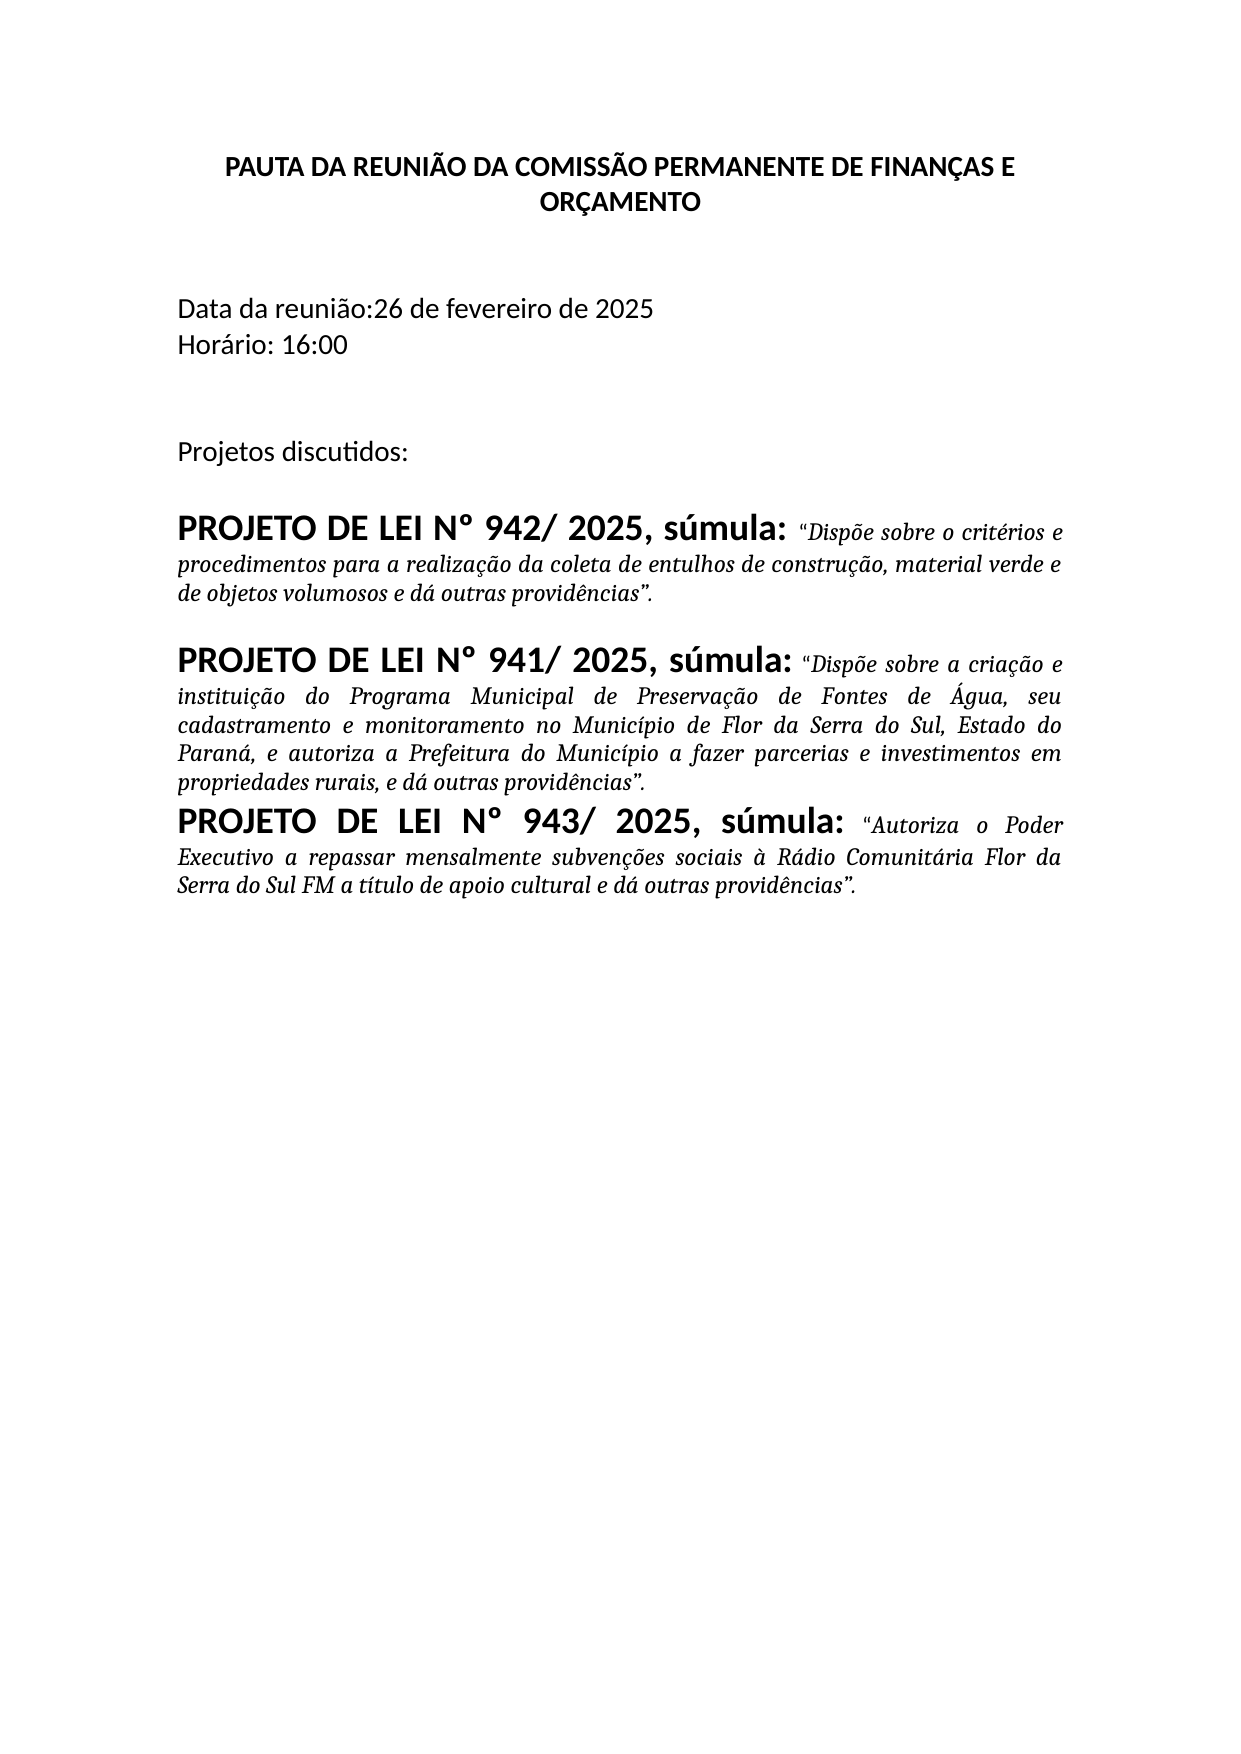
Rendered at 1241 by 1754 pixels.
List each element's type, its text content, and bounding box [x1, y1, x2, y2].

text Projetos discutidos: [177, 433, 1063, 468]
text Horário: 16:00 [177, 326, 1063, 361]
text PROJETO DE LEI Nº 941/ 2025, súmula: “Dispõe sobre a criação e instituição do Programa Municipal de Preservação de Fontes de Água, seu cadastramento e monitoramento no Município de Flor da Serra do Sul, Estado do Paraná, e autoriza a Prefeitura do Município a fazer parcerias e investimentos em propriedades rurais, e dá outras providências”. [177, 636, 1063, 797]
text PAUTA DA REUNIÃO DA COMISSÃO PERMANENTE DE FINANÇAS E ORÇAMENTO [177, 148, 1063, 219]
text PROJETO DE LEI Nº 943/ 2025, súmula: “Autoriza o Poder Executivo a repassar mensalmente subvenções sociais à Rádio Comunitária Flor da Serra do Sul FM a título de apoio cultural e dá outras providências”. [177, 797, 1063, 900]
text Data da reunião:26 de fevereiro de 2025 [177, 290, 1063, 326]
text PROJETO DE LEI Nº 942/ 2025, súmula: “Dispõe sobre o critérios e procedimentos para a realização da coleta de entulhos de construção, material verde e de objetos volumosos e dá outras providências”. [177, 504, 1063, 607]
